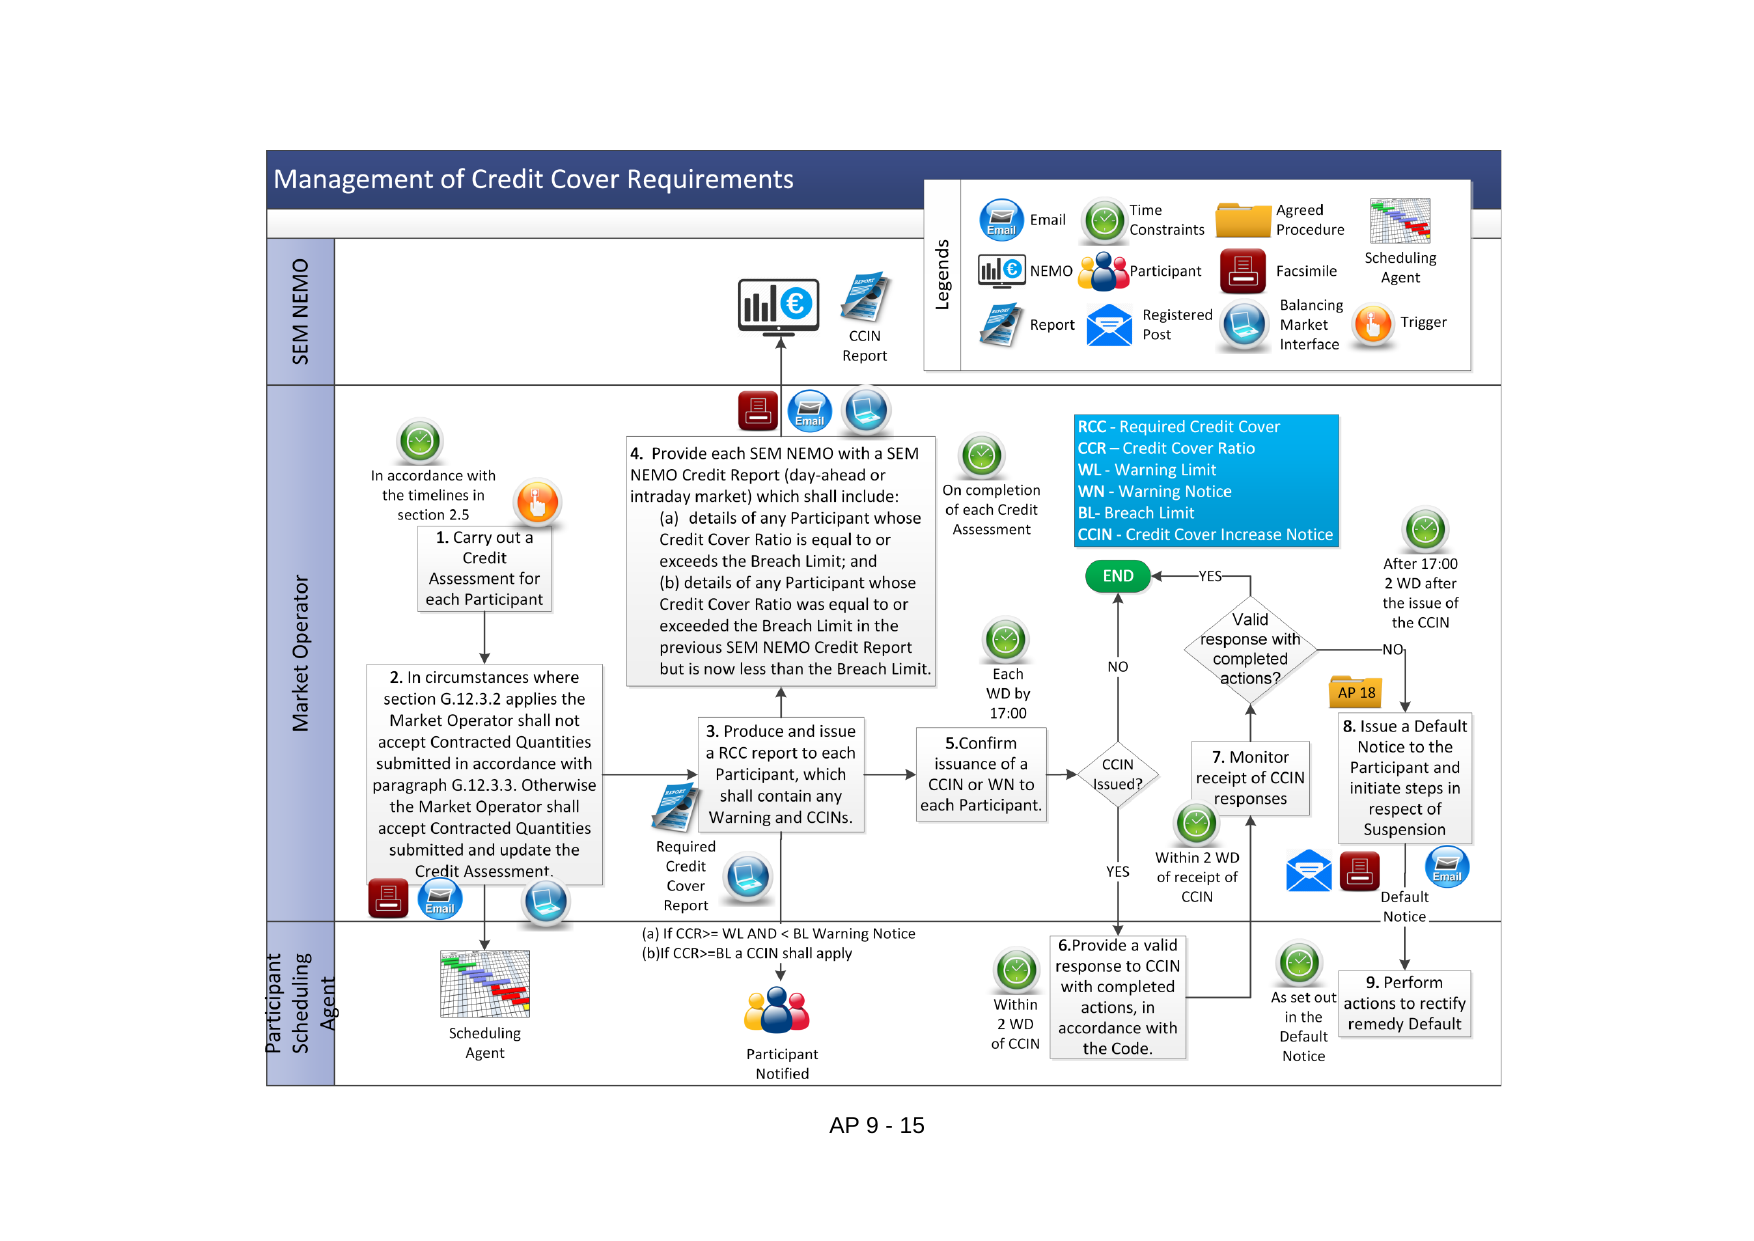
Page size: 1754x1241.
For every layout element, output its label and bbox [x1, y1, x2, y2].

picture [252, 150, 1502, 1091]
